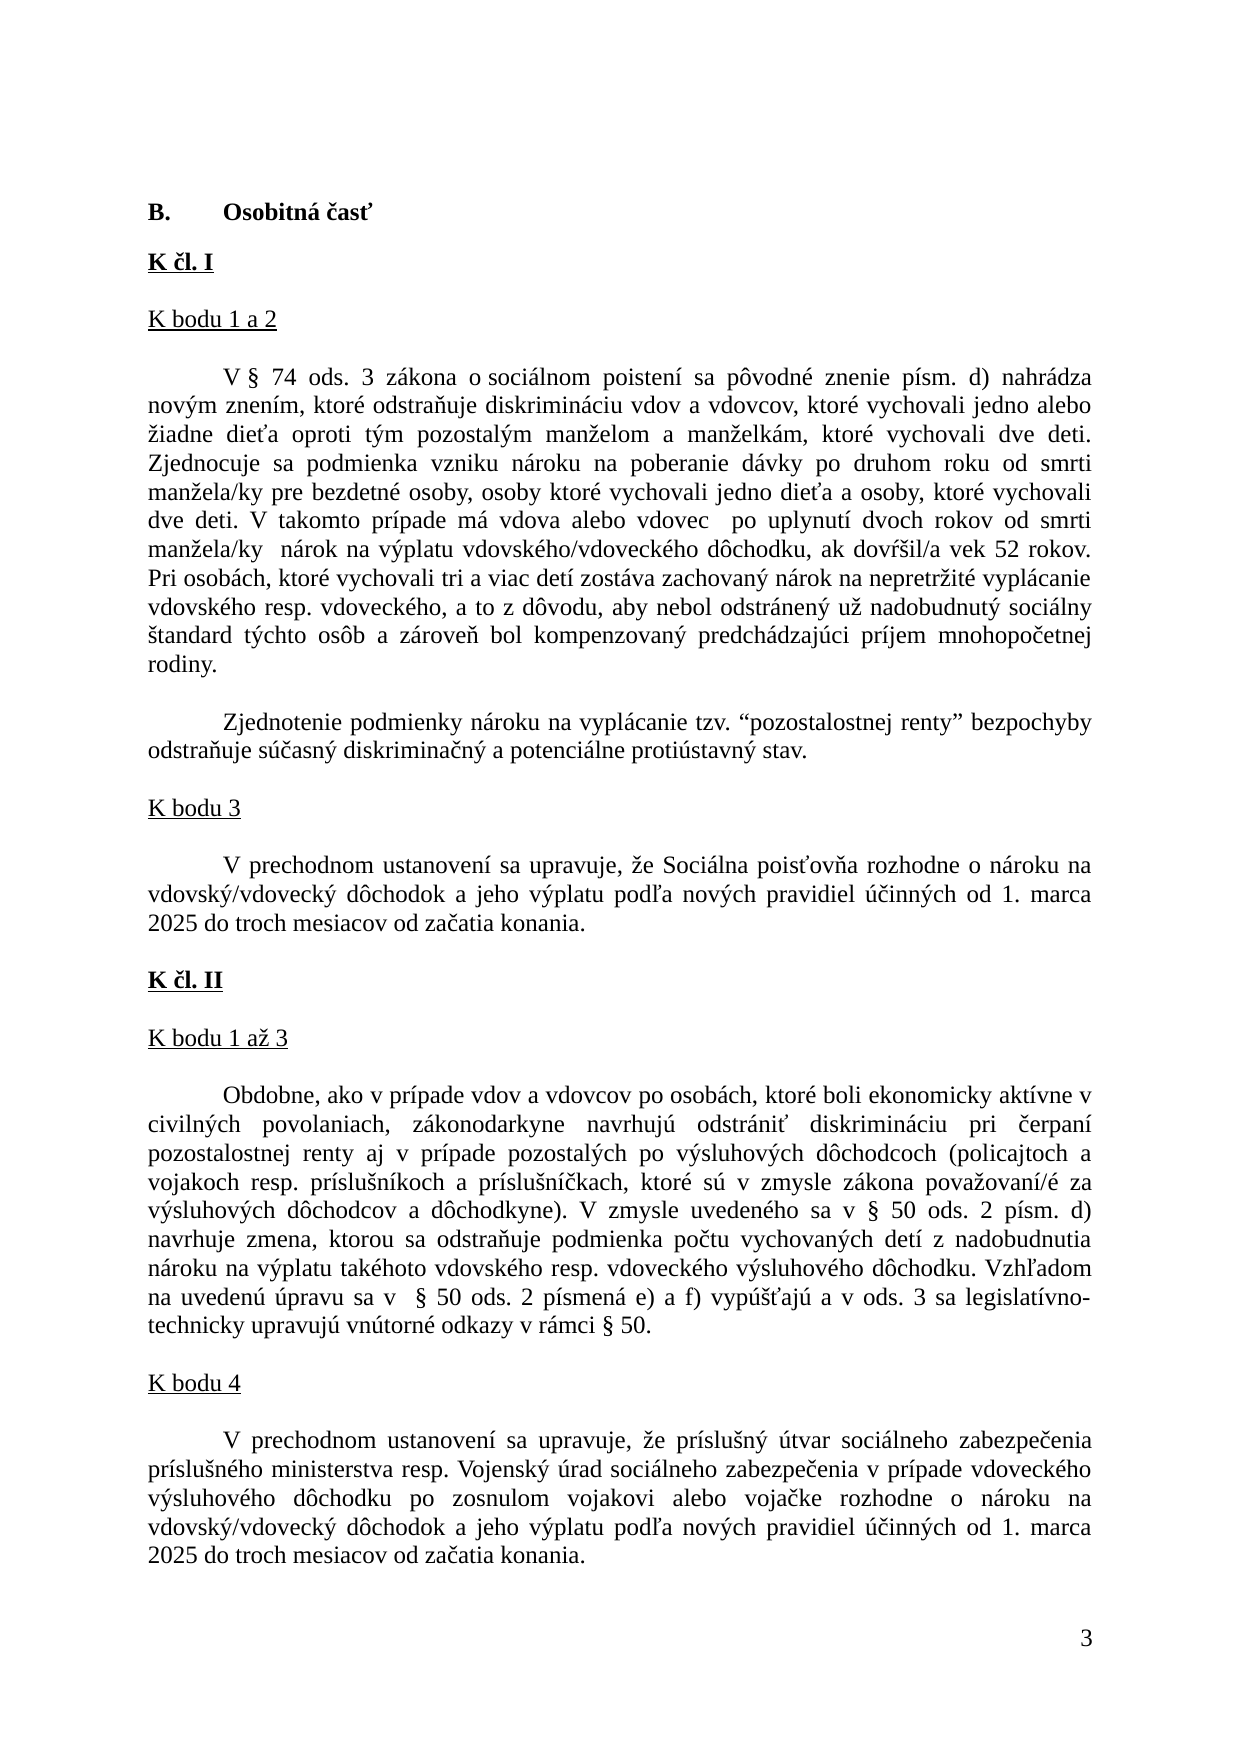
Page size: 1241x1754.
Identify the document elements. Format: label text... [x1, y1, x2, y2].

text K bodu 1 až 3 [148, 1023, 1093, 1052]
text K čl. I [148, 247, 1093, 276]
text V prechodnom ustanovení sa upravuje, že Sociálna poisťovňa rozhodne o nároku na vdovský/vdovecký dôchodok a jeho výplatu podľa nových pravidiel účinných od 1. marca 2025 do troch mesiacov od začatia konania. [148, 851, 1093, 937]
text V § 74 ods. 3 zákona o sociálnom poistení sa pôvodné znenie písm. d) nahrádza novým znením, ktoré odstraňuje diskrimináciu vdov a vdovcov, ktoré vychovali jedno alebo žiadne dieťa oproti tým pozostalým manželom a manželkám, ktoré vychovali dve deti. Zjednocuje sa podmienka vzniku nároku na poberanie dávky po druhom roku od smrti manžela/ky pre bezdetné osoby, osoby ktoré vychovali jedno dieťa a osoby, ktoré vychovali dve deti. V takomto prípade má vdova alebo vdovec po uplynutí dvoch rokov od smrti manžela/ky nárok na výplatu vdovského/vdoveckého dôchodku, ak dovŕšil/a vek 52 rokov. Pri osobách, ktoré vychovali tri a viac detí zostáva zachovaný nárok na nepretržité vyplácanie vdovského resp. vdoveckého, a to z dôvodu, aby nebol odstránený už nadobudnutý sociálny štandard týchto osôb a zároveň bol kompenzovaný predchádzajúci príjem mnohopočetnej rodiny. [148, 362, 1093, 678]
text K čl. II [148, 966, 1093, 994]
text K bodu 1 a 2 [148, 304, 1093, 333]
text V prechodnom ustanovení sa upravuje, že príslušný útvar sociálneho zabezpečenia príslušného ministerstva resp. Vojenský úrad sociálneho zabezpečenia v prípade vdoveckého výsluhového dôchodku po zosnulom vojakovi alebo vojačke rozhodne o nároku na vdovský/vdovecký dôchodok a jeho výplatu podľa nových pravidiel účinných od 1. marca 2025 do troch mesiacov od začatia konania. [148, 1426, 1093, 1569]
text K bodu 4 [148, 1368, 1093, 1397]
text K bodu 3 [148, 793, 1093, 822]
text Obdobne, ako v prípade vdov a vdovcov po osobách, ktoré boli ekonomicky aktívne v civilných povolaniach, zákonodarkyne navrhujú odstrániť diskrimináciu pri čerpaní pozostalostnej renty aj v prípade pozostalých po výsluhových dôchodcoch (policajtoch a vojakoch resp. príslušníkoch a príslušníčkach, ktoré sú v zmysle zákona považovaní/é za výsluhových dôchodcov a dôchodkyne). V zmysle uvedeného sa v § 50 ods. 2 písm. d) navrhuje zmena, ktorou sa odstraňuje podmienka počtu vychovaných detí z nadobudnutia nároku na výplatu takéhoto vdovského resp. vdoveckého výsluhového dôchodku. Vzhľadom na uvedenú úpravu sa v § 50 ods. 2 písmená e) a f) vypúšťajú a v ods. 3 sa legislatívno-technicky upravujú vnútorné odkazy v rámci § 50. [148, 1081, 1093, 1339]
text Zjednotenie podmienky nároku na vyplácanie tzv. “pozostalostnej renty” bezpochyby odstraňuje súčasný diskriminačný a potenciálne protiústavný stav. [148, 707, 1093, 764]
text B. Osobitná časť [148, 197, 1093, 226]
